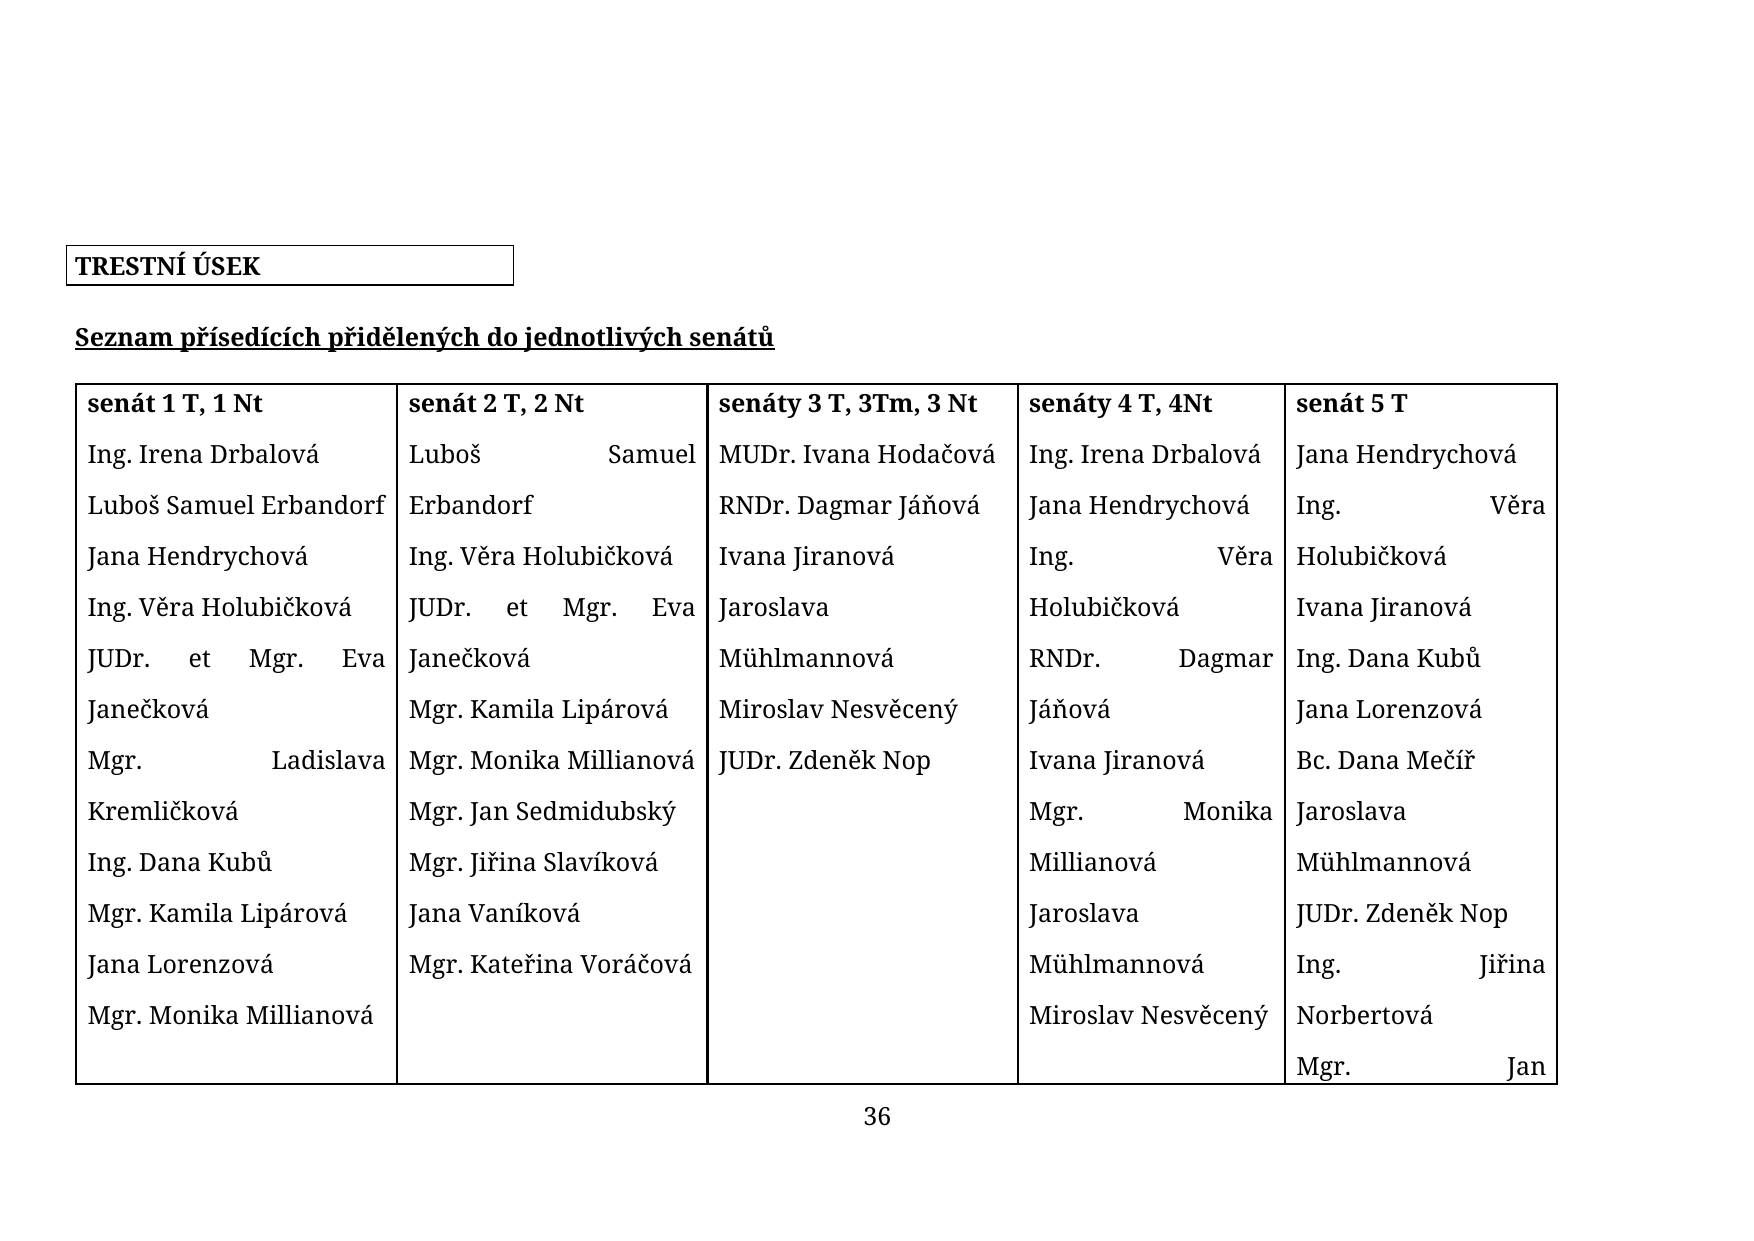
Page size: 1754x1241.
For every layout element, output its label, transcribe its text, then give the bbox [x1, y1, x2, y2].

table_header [709, 385, 1017, 1083]
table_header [77, 385, 396, 1083]
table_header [1286, 385, 1556, 1083]
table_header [398, 385, 706, 1083]
text TRESTNÍ ÚSEK [67, 246, 513, 284]
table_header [1019, 385, 1284, 1083]
text Seznam přísedících přidělených do jednotlivých senátů [75, 320, 1679, 354]
